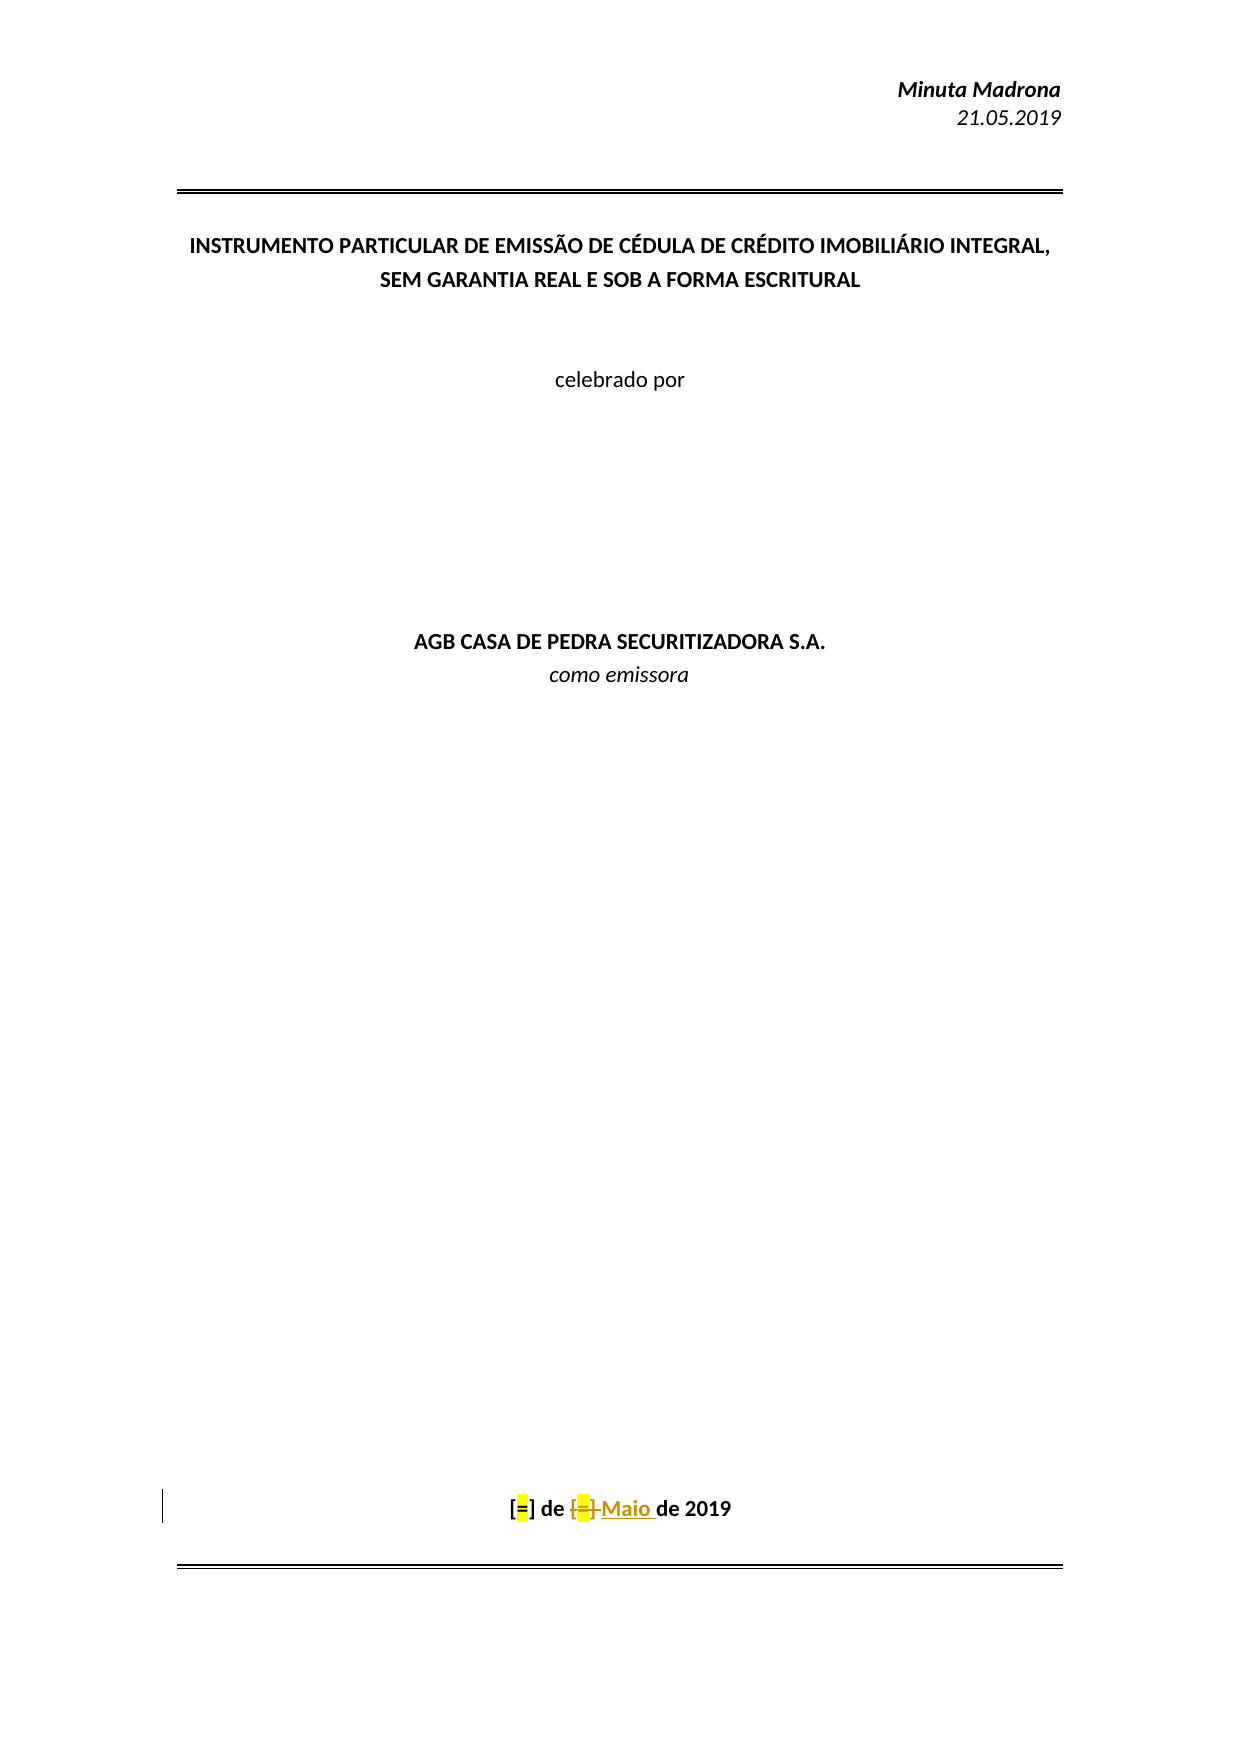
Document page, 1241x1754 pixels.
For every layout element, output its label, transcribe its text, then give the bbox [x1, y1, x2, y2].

text celebrado por [177, 361, 1063, 394]
text INSTRUMENTO PARTICULAR DE EMISSÃO DE CÉDULA DE CRÉDITO IMOBILIÁRIO INTEGRAL, SEM GARANTIA REAL E SOB A FORMA ESCRITURAL [177, 227, 1063, 294]
text [=] de de 2019 [177, 1489, 1063, 1523]
text AGB CASA DE PEDRA SECURITIZADORA S.A. [177, 623, 1063, 656]
text como emissora [177, 656, 1063, 689]
